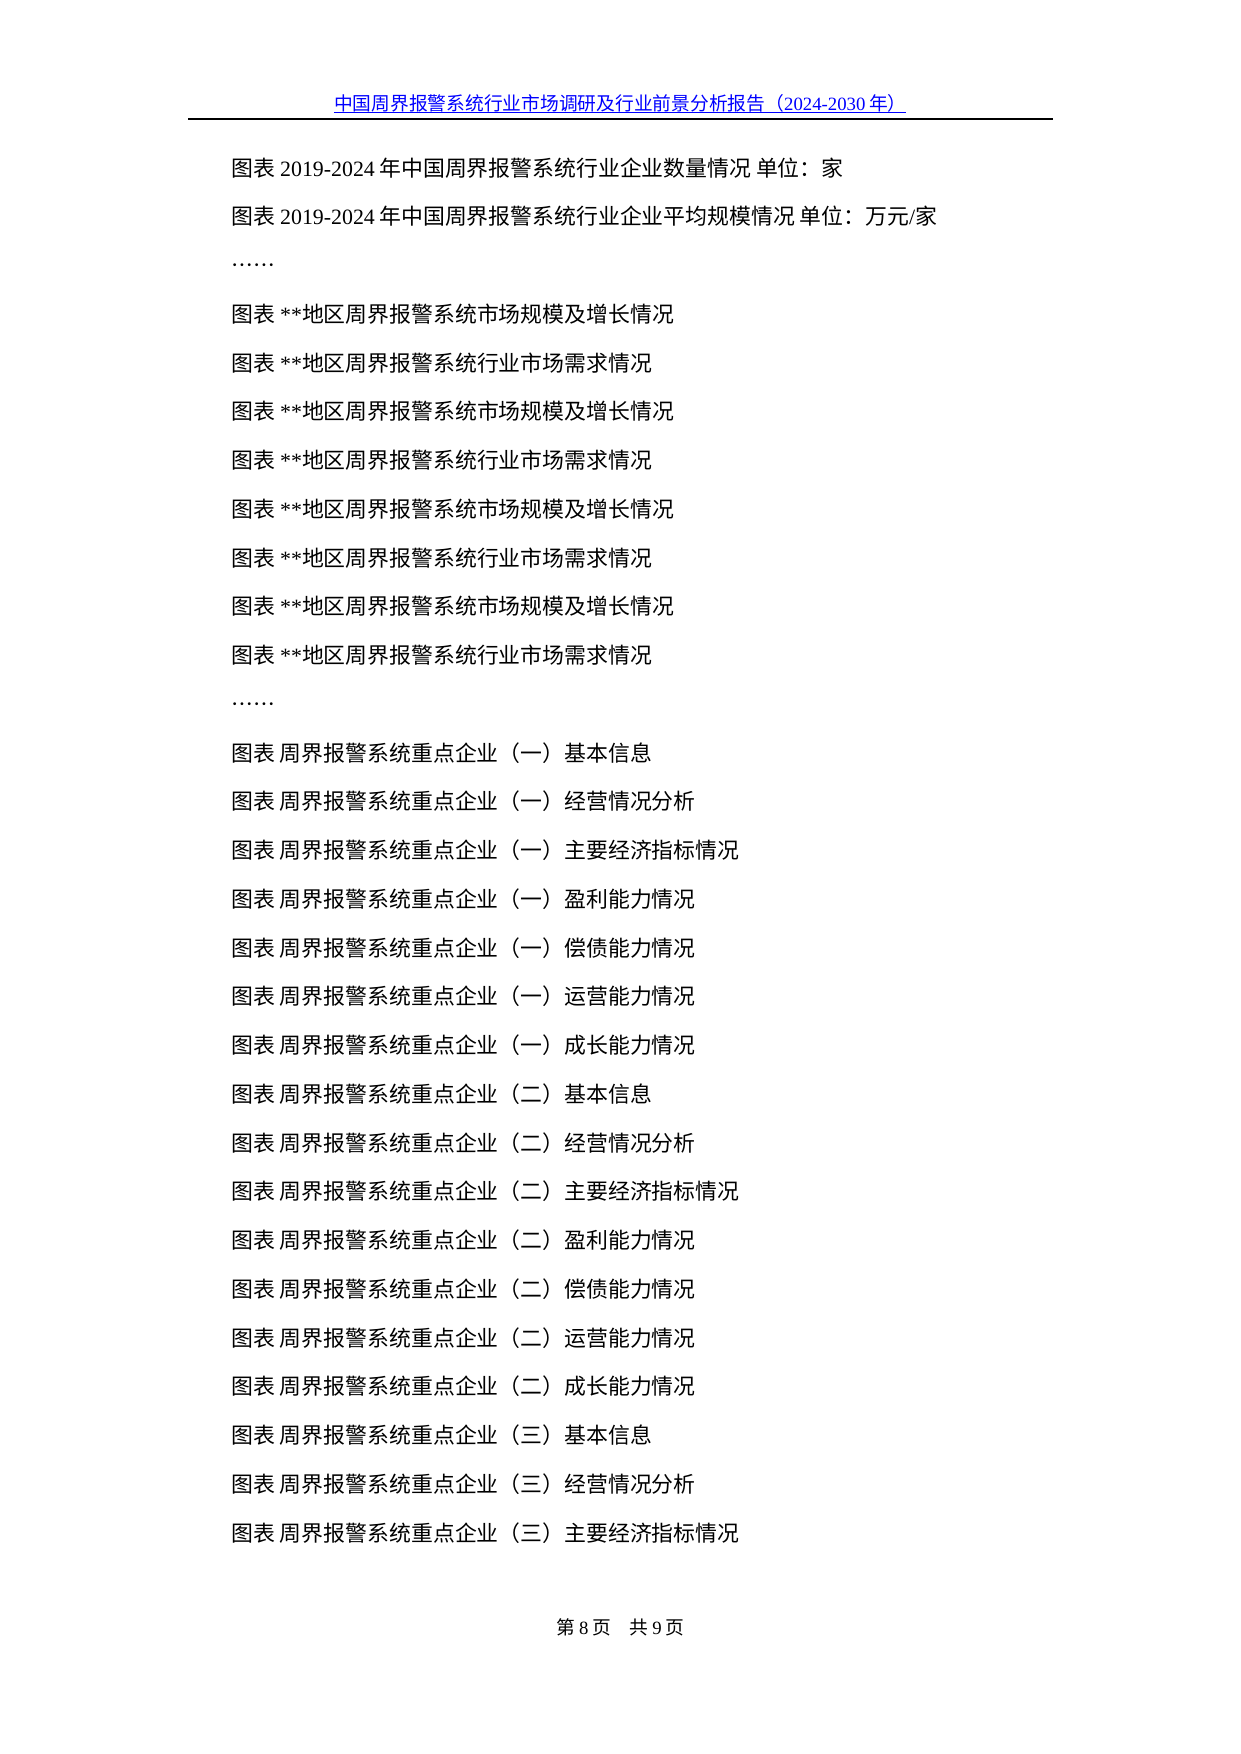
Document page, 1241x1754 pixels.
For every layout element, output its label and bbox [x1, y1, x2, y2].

text [187, 150, 1053, 1548]
